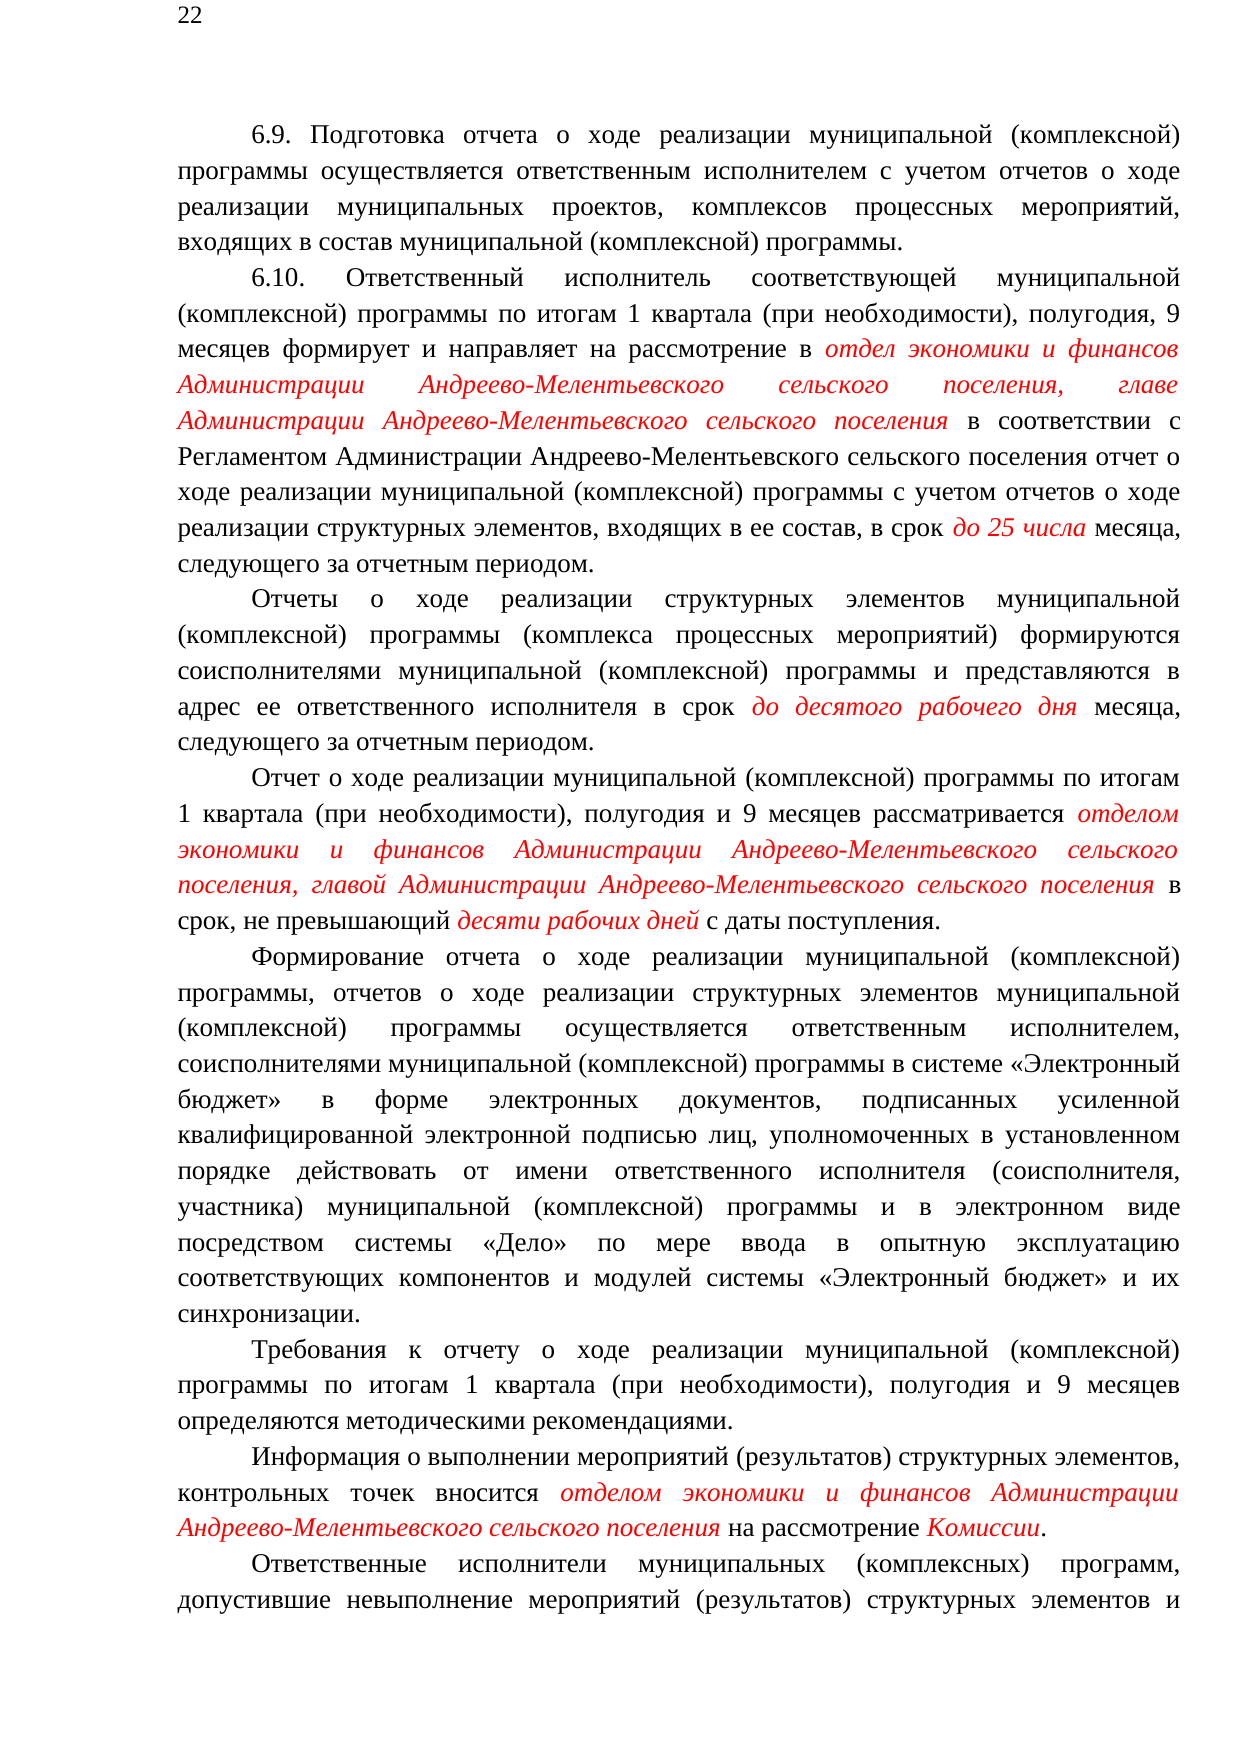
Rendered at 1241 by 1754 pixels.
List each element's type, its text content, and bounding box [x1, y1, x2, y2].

text Информация о выполнении мероприятий (результатов) структурных элементов, контрольных точек вносится отделом экономики и финансов Администрации Андреево-Мелентьевского сельского поселения на рассмотрение Комиссии. [177, 1440, 1181, 1543]
text Требования к отчету о ходе реализации муниципальной (комплексной) программы по итогам 1 квартала (при необходимости), полугодия и 9 месяцев определяются методическими рекомендациями. [177, 1333, 1181, 1436]
text Отчет о ходе реализации муниципальной (комплексной) программы по итогам 1 квартала (при необходимости), полугодия и 9 месяцев рассматривается отделом экономики и финансов Администрации Андреево-Мелентьевского сельского поселения, главой Администрации Андреево-Мелентьевского сельского поселения в срок, не превышающий десяти рабочих дней с даты поступления. [177, 761, 1181, 935]
text Отчеты о ходе реализации структурных элементов муниципальной (комплексной) программы (комплекса процессных мероприятий) формируются соисполнителями муниципальной (комплексной) программы и представляются в адрес ее ответственного исполнителя в срок до десятого рабочего дня месяца, следующего за отчетным периодом. [177, 583, 1181, 757]
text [177, 1547, 1181, 1614]
text Формирование отчета о ходе реализации муниципальной (комплексной) программы, отчетов о ходе реализации структурных элементов муниципальной (комплексной) программы осуществляется ответственным исполнителем, соисполнителями муниципальной (комплексной) программы в системе «Электронный бюджет» в форме электронных документов, подписанных усиленной квалифицированной электронной подписью лиц, уполномоченных в установленном порядке действовать от имени ответственного исполнителя (соисполнителя, участника) муниципальной (комплексной) программы и в электронном виде посредством системы «Дело» по мере ввода в опытную эксплуатацию соответствующих компонентов и модулей системы «Электронный бюджет» и их синхронизации. [177, 940, 1181, 1328]
text 6.9. Подготовка отчета о ходе реализации муниципальной (комплексной) программы осуществляется ответственным исполнителем с учетом отчетов о ходе реализации муниципальных проектов, комплексов процессных мероприятий, входящих в состав муниципальной (комплексной) программы. [177, 118, 1181, 256]
text 6.10. Ответственный исполнитель соответствующей муниципальной (комплексной) программы по итогам 1 квартала (при необходимости), полугодия, 9 месяцев формирует и направляет на рассмотрение в отдел экономики и финансов Администрации Андреево-Мелентьевского сельского поселения, главе Администрации Андреево-Мелентьевского сельского поселения в соответствии с Регламентом Администрации Андреево-Мелентьевского сельского поселения отчет о ходе реализации муниципальной (комплексной) программы с учетом отчетов о ходе реализации структурных элементов, входящих в ее состав, в срок до 25 числа месяца, следующего за отчетным периодом. [177, 261, 1181, 578]
